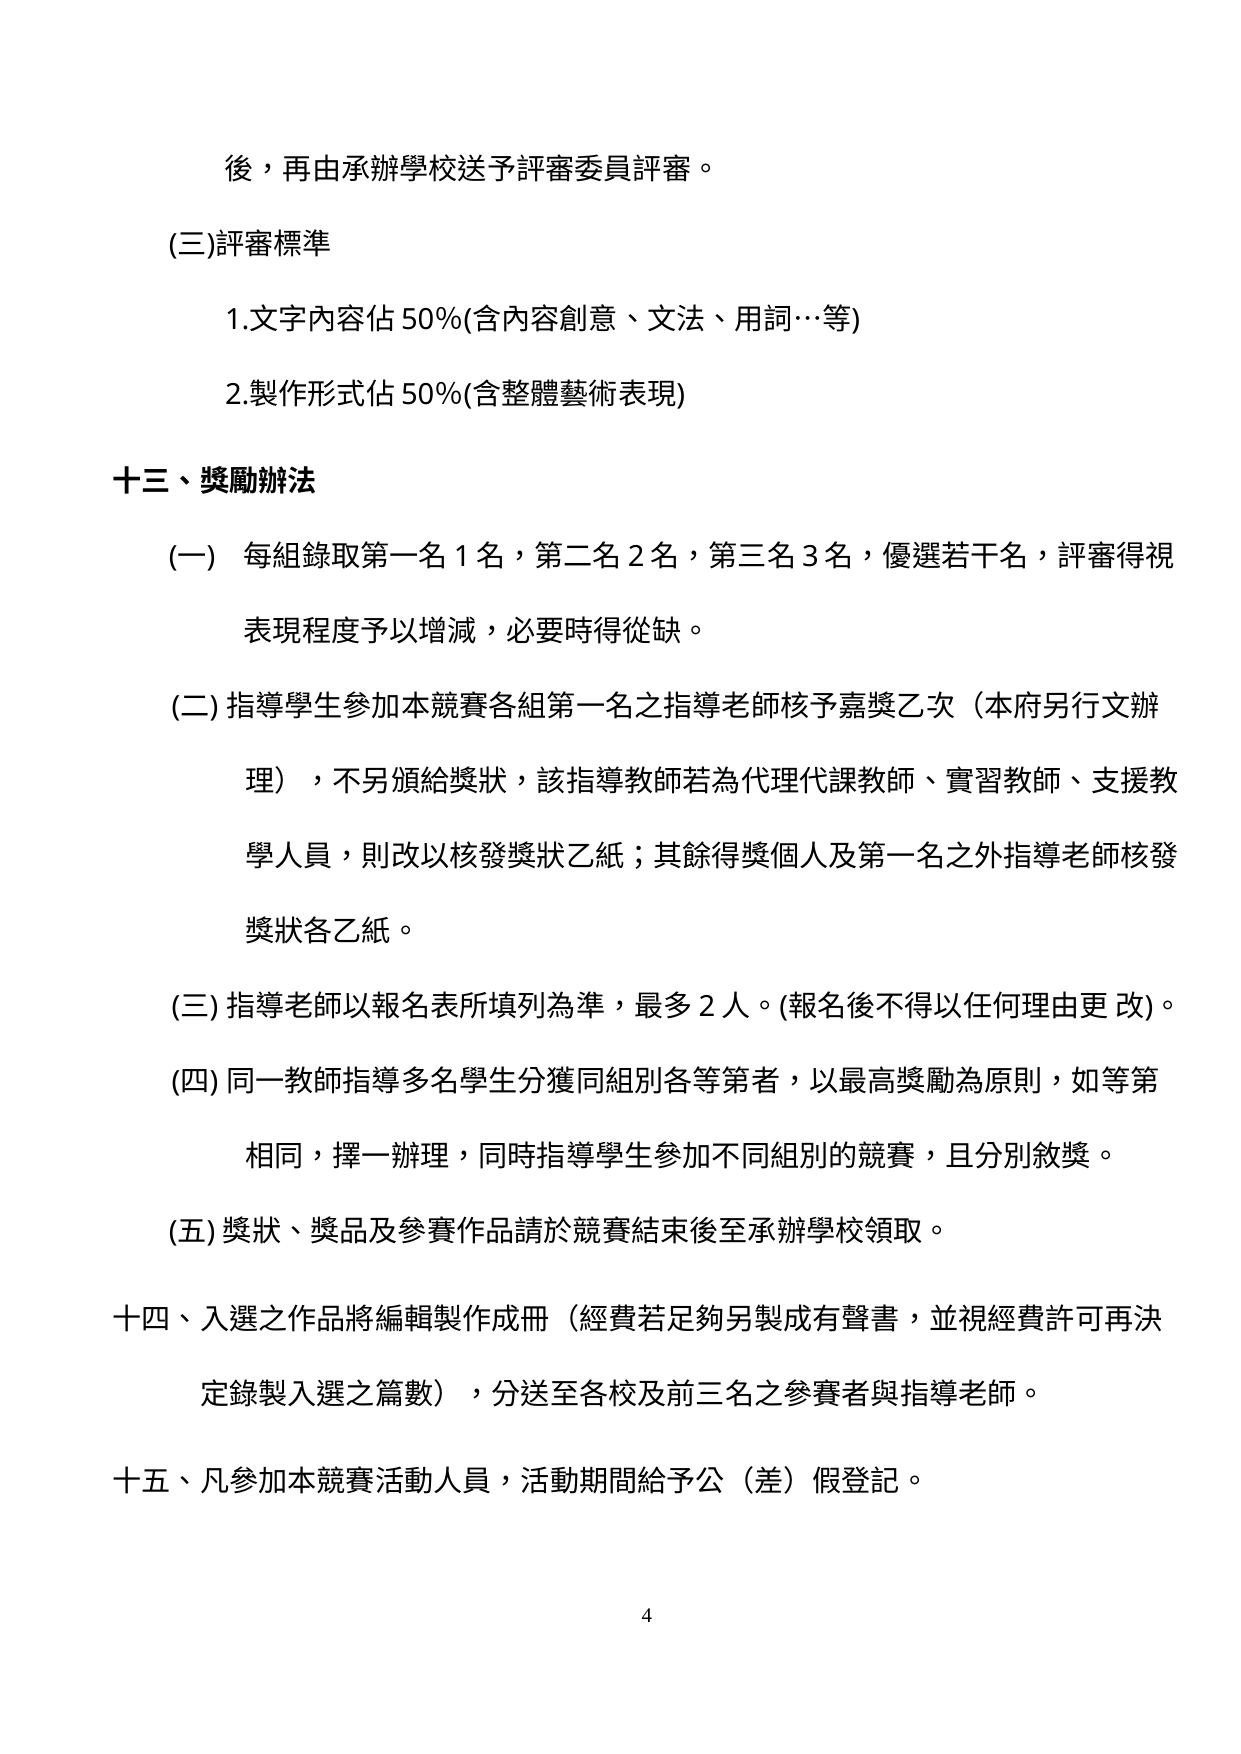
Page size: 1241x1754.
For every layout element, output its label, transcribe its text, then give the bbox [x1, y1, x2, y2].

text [168, 129, 1181, 204]
text 2.製作形式佔50％(含整體藝術表現) [225, 354, 1181, 429]
list 表現程度予以增減，必要時得從缺。 [243, 592, 1181, 667]
text 十四、入選之作品將編輯製作成冊（經費若足夠另製成有聲書，並視經費許可再決定錄製入選之篇數），分送至各校及前三名之參賽者與指導老師。 [112, 1279, 1181, 1429]
text (二) 指導學生參加本競賽各組第一名之指導老師核予嘉獎乙次（本府另行文辦理），不另頒給獎狀，該指導教師若為代理代課教師、實習教師、支援教學人員，則改以核發獎狀乙紙；其餘得獎個人及第一名之外指導老師核發獎狀各乙紙。 [171, 667, 1181, 967]
text (四) 同一教師指導多名學生分獲同組別各等第者，以最高獎勵為原則，如等第相同，擇一辦理，同時指導學生參加不同組別的競賽，且分別敘獎。 [171, 1042, 1181, 1192]
text 十三、獎勵辦法 [112, 442, 1181, 517]
text (五) 獎狀、獎品及參賽作品請於競賽結束後至承辦學校領取。 [168, 1192, 1181, 1267]
text 1.文字內容佔50％(含內容創意、文法、用詞…等) [225, 279, 1181, 354]
text (三) 指導老師以報名表所填列為準，最多2人。(報名後不得以任何理由更 改)。 [171, 967, 1181, 1042]
list 每組錄取第一名1名，第二名2名，第三名3名，優選若干名，評審得視 [168, 517, 1181, 592]
text (三)評審標準 [168, 204, 1181, 279]
text 十五、凡參加本競賽活動人員，活動期間給予公（差）假登記。 [112, 1442, 1181, 1517]
